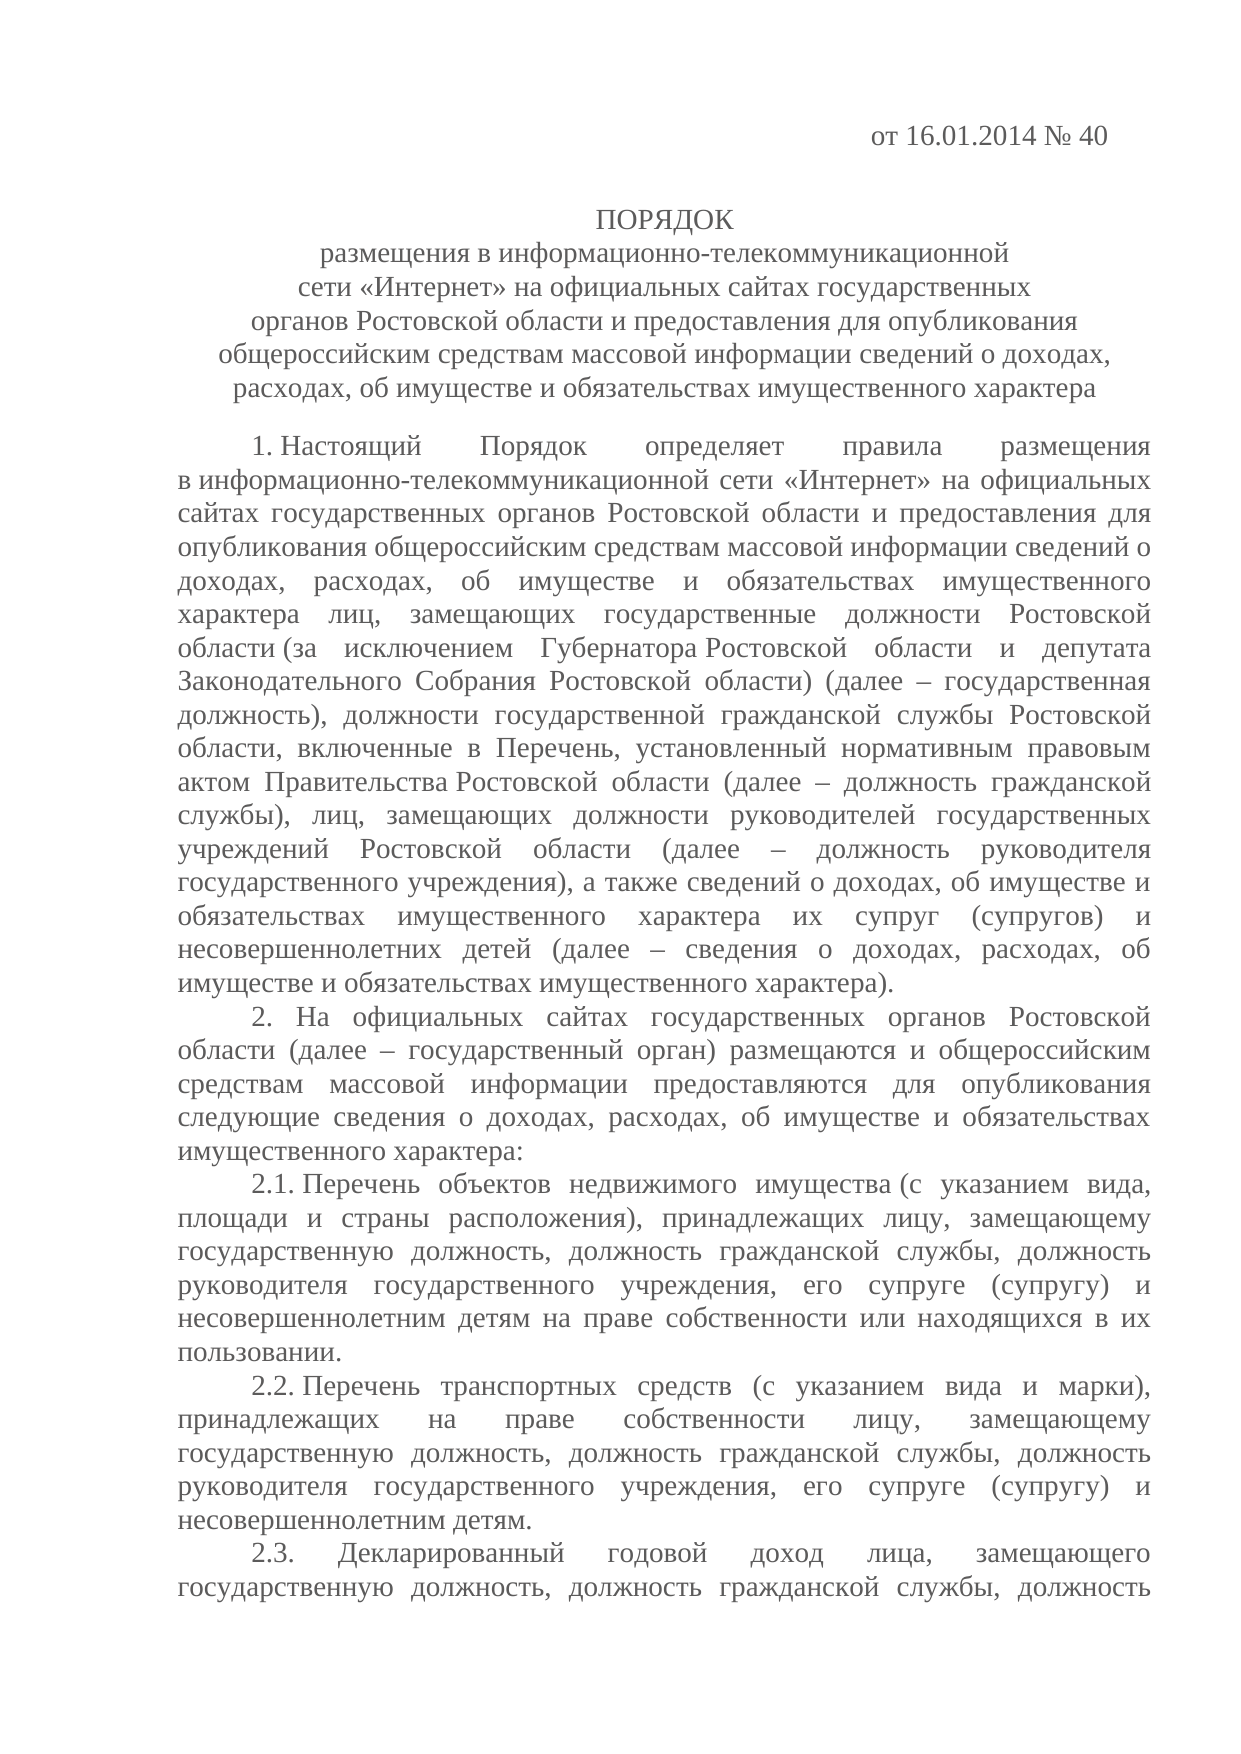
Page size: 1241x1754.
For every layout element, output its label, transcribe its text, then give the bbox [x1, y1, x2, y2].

text размещения в информационно-телекоммуникационной сети «Интернет» на официальных сайтах государственных органов Ростовской области и предоставления для опубликования общероссийским средствам массовой информации сведений о доходах, расходах, об имуществе и обязательствах имущественного характера [177, 236, 1152, 403]
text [177, 1535, 1152, 1602]
text от 16.01.2014 № 40 [827, 118, 1152, 152]
text 2.2. Перечень транспортных средств (с указанием вида и марки), принадлежащих на праве собственности лицу, замещающему государственную должность, должность гражданской службы, должность руководителя государственного учреждения, его супруге (супругу) и несовершеннолетним детям. [177, 1368, 1152, 1535]
text ПОРЯДОК [177, 202, 1152, 236]
text 2.1. Перечень объектов недвижимого имущества (с указанием вида, площади и страны расположения), принадлежащих лицу, замещающему государственную должность, должность гражданской службы, должность руководителя государственного учреждения, его супруге (супругу) и несовершеннолетним детям на праве собственности или находящихся в их пользовании. [177, 1166, 1152, 1368]
text 2. На официальных сайтах государственных органов Ростовской области (далее – государственный орган) размещаются и общероссийским средствам массовой информации предоставляются для опубликования следующие сведения о доходах, расходах, об имуществе и обязательствах имущественного характера: [177, 999, 1152, 1166]
text 1. Настоящий Порядок определяет правила размещения в информационно-телекоммуникационной сети «Интернет» на официальных сайтах государственных органов Ростовской области и предоставления для опубликования общероссийским средствам массовой информации сведений о доходах, расходах, об имуществе и обязательствах имущественного характера лиц, замещающих государственные должности Ростовской области (за исключением Губернатора Ростовской области и депутата Законодательного Собрания Ростовской области) (далее – государственная должность), должности государственной гражданской службы Ростовской области, включенные в Перечень, установленный нормативным правовым актом Правительства Ростовской области (далее – должность гражданской службы), лиц, замещающих должности руководителей государственных учреждений Ростовской области (далее – должность руководителя государственного учреждения), а также сведений о доходах, об имуществе и обязательствах имущественного характера их супруг (супругов) и несовершеннолетних детей (далее – сведения о доходах, расходах, об имуществе и обязательствах имущественного характера). [177, 428, 1152, 999]
